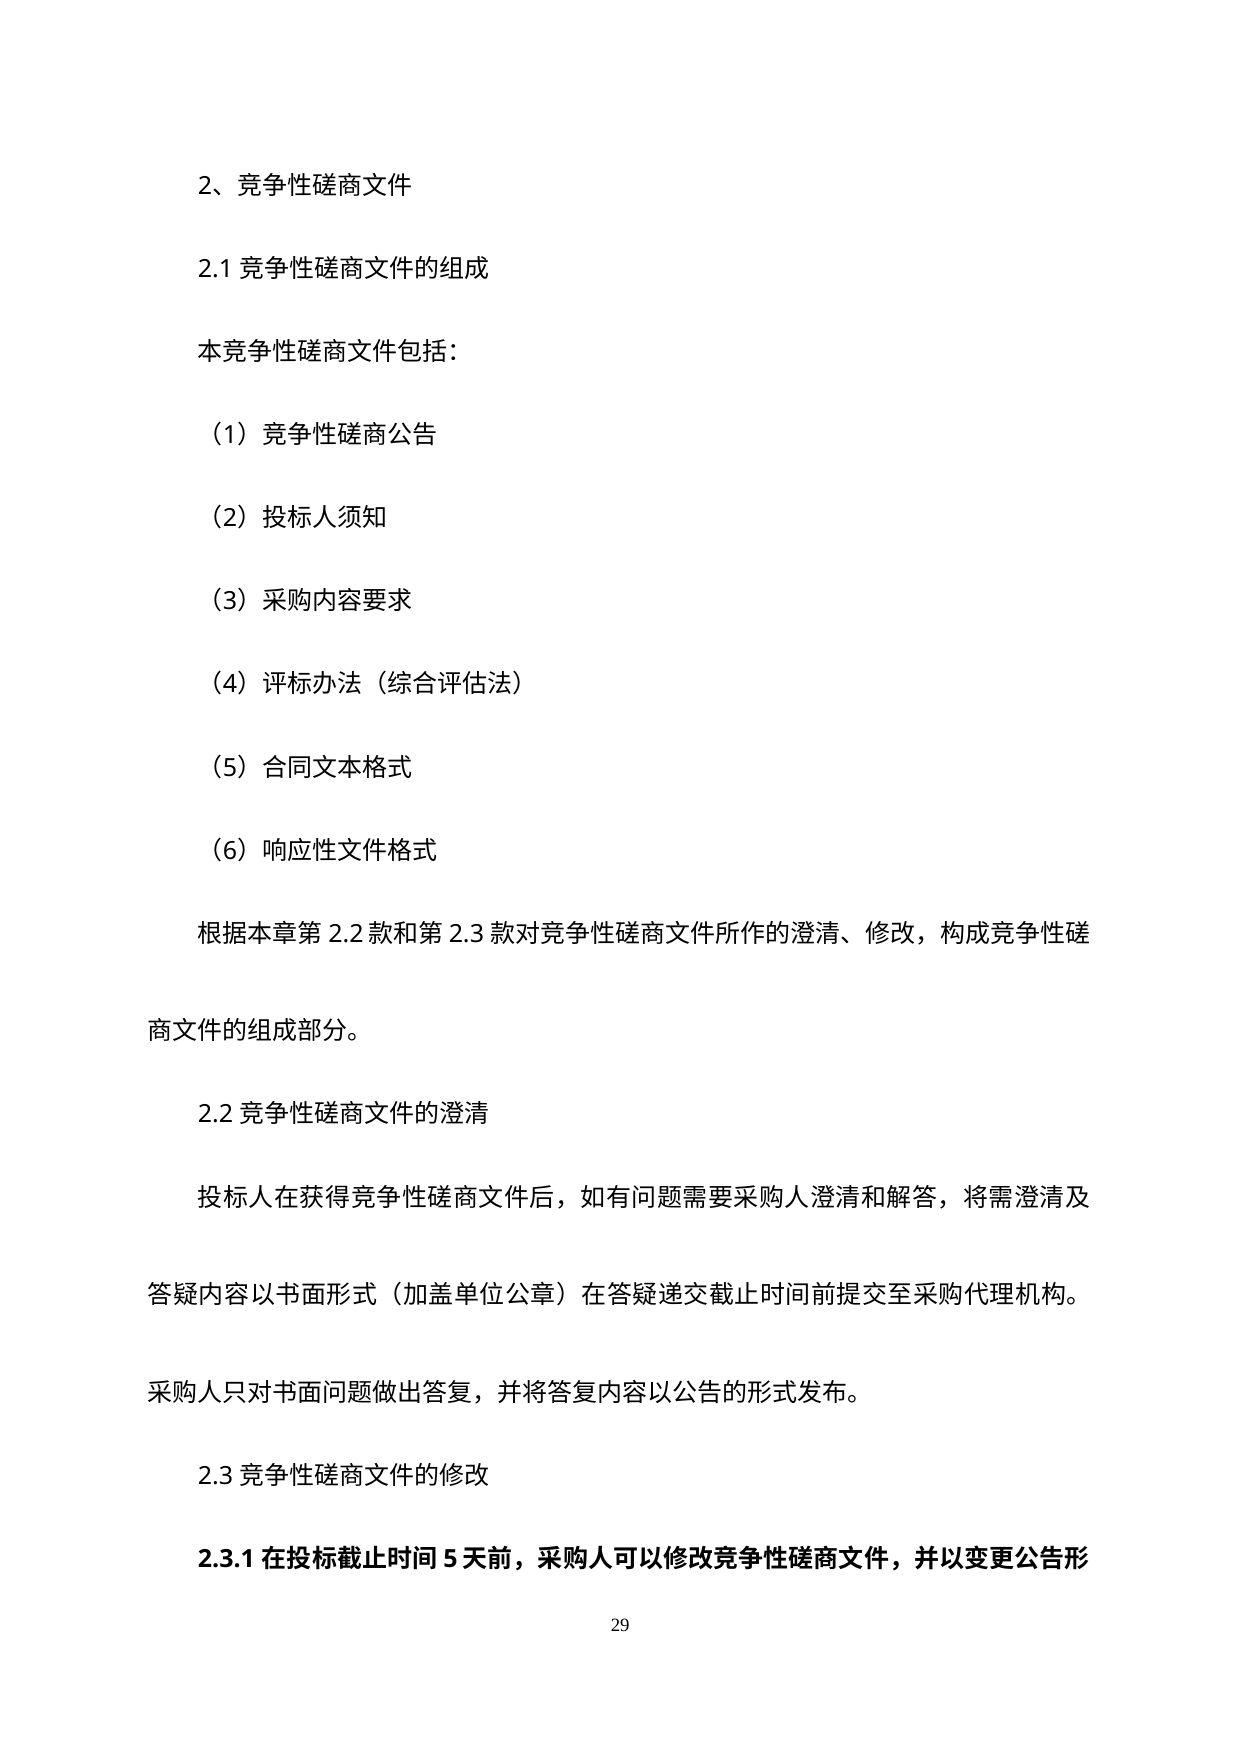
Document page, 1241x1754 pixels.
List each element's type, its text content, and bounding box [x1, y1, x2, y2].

text （6）响应性文件格式 [148, 816, 1092, 881]
text （2）投标人须知 [148, 483, 1092, 548]
text 2.3 竞争性磋商文件的修改 [148, 1441, 1092, 1506]
text 2.2 竞争性磋商文件的澄清 [148, 1079, 1092, 1144]
text 根据本章第2.2款和第2.3 款对竞争性磋商文件所作的澄清、修改，构成竞争性磋商文件的组成部分。 [148, 899, 1092, 1061]
text （5）合同文本格式 [148, 733, 1092, 798]
text 投标人在获得竞争性磋商文件后，如有问题需要采购人澄清和解答，将需澄清及答疑内容以书面形式（加盖单位公章）在答疑递交截止时间前提交至采购代理机构。采购人只对书面问题做出答复，并将答复内容以公告的形式发布。 [148, 1163, 1092, 1423]
text （4）评标办法（综合评估法） [148, 649, 1092, 714]
text 本竞争性磋商文件包括： [148, 317, 1092, 382]
text （1）竞争性磋商公告 [148, 400, 1092, 465]
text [148, 1524, 1092, 1589]
text 2、竞争性磋商文件 [148, 151, 1092, 216]
text （3）采购内容要求 [148, 566, 1092, 631]
text 2.1 竞争性磋商文件的组成 [148, 234, 1092, 299]
